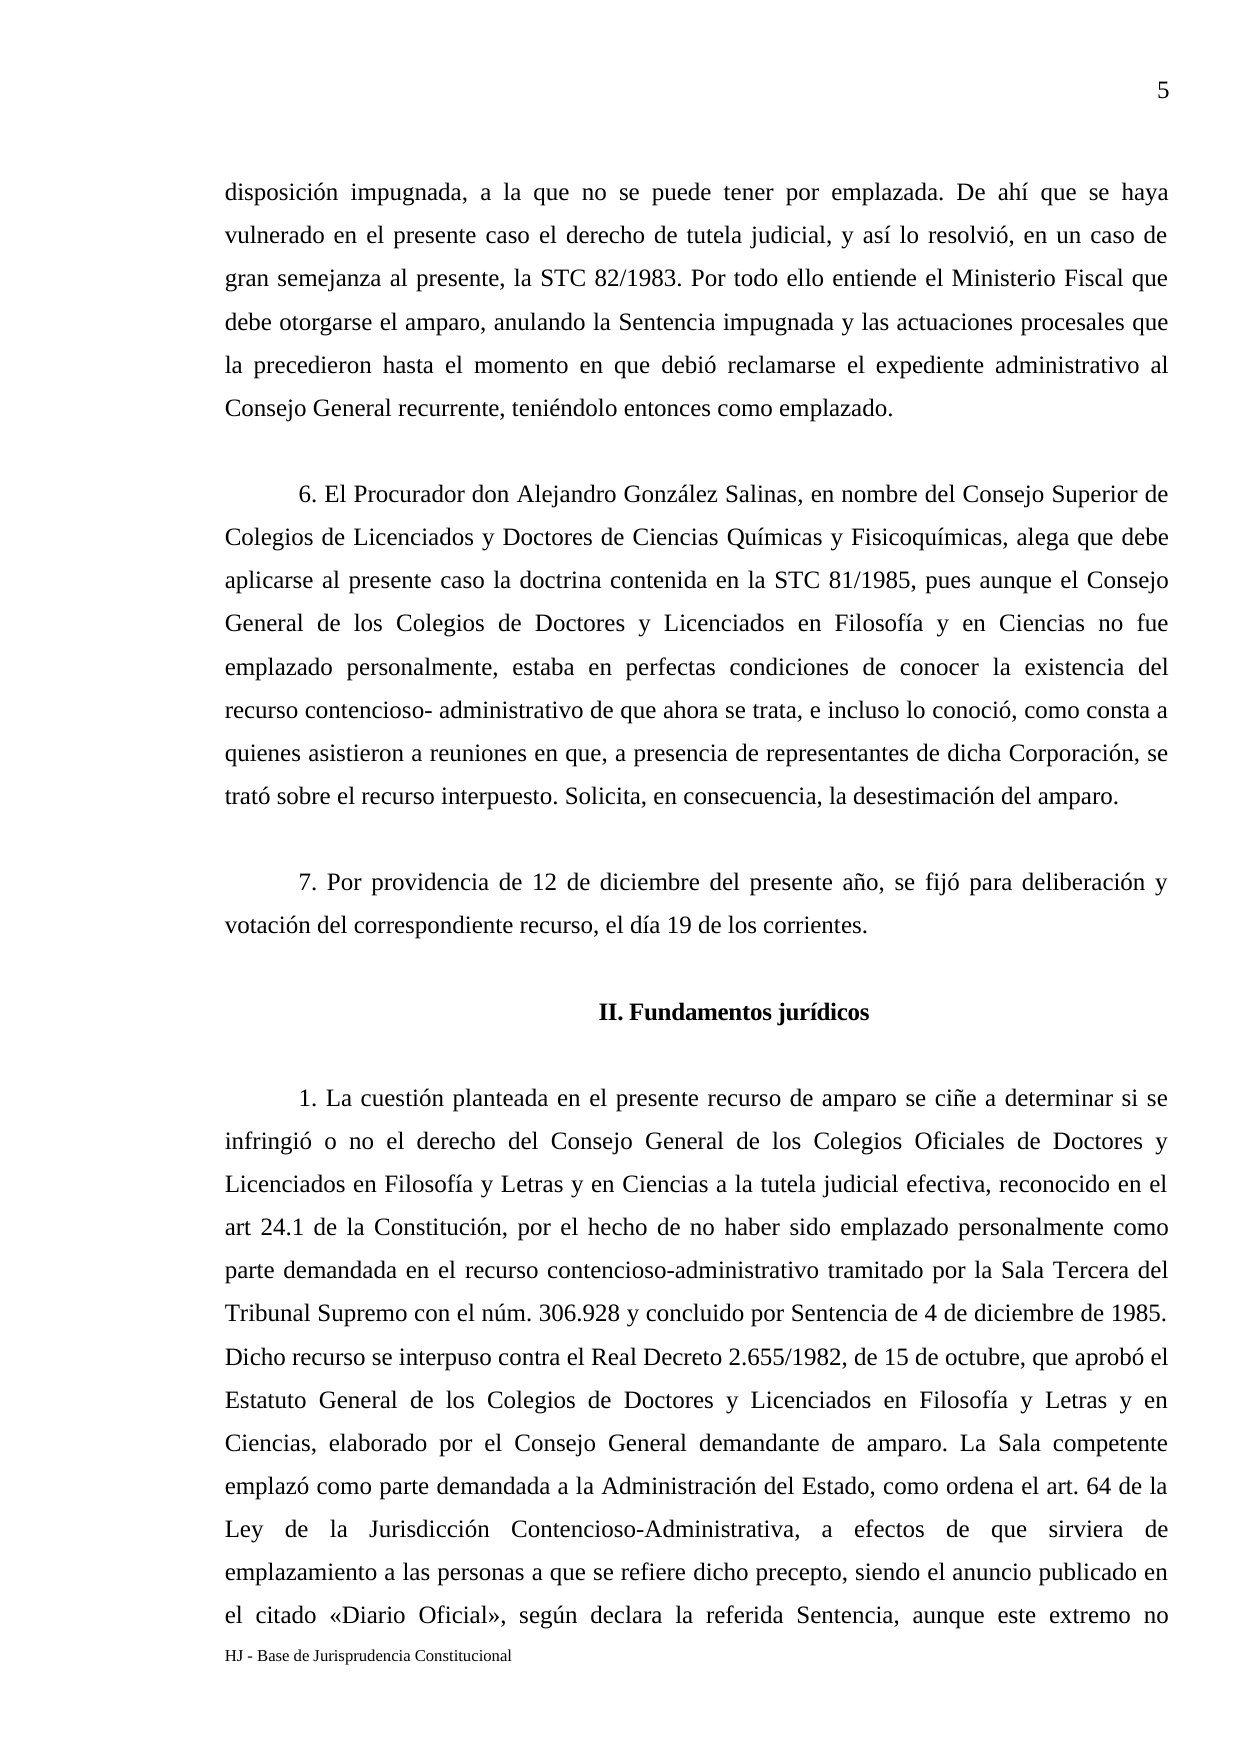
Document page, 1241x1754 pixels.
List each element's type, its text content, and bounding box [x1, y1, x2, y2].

subtitle II. Fundamentos jurídicos [224, 997, 1169, 1025]
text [224, 1083, 1169, 1629]
text 6. El Procurador don Alejandro González Salinas, en nombre del Consejo Superior de Colegios de Licenciados y Doctores de Ciencias Químicas y Fisicoquímicas, alega que debe aplicarse al presente caso la doctrina contenida en la STC 81/1985, pues aunque el Consejo General de los Colegios de Doctores y Licenciados en Filosofía y en Ciencias no fue emplazado personalmente, estaba en perfectas condiciones de conocer la existencia del recurso contencioso- administrativo de que ahora se trata, e incluso lo conoció, como consta a quienes asistieron a reuniones en que, a presencia de representantes de dicha Corporación, se trató sobre el recurso interpuesto. Solicita, en consecuencia, la desestimación del amparo. [224, 479, 1169, 810]
text 7. Por providencia de 12 de diciembre del presente año, se fijó para deliberación y votación del correspondiente recurso, el día 19 de los corrientes. [224, 867, 1169, 939]
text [224, 177, 1169, 422]
